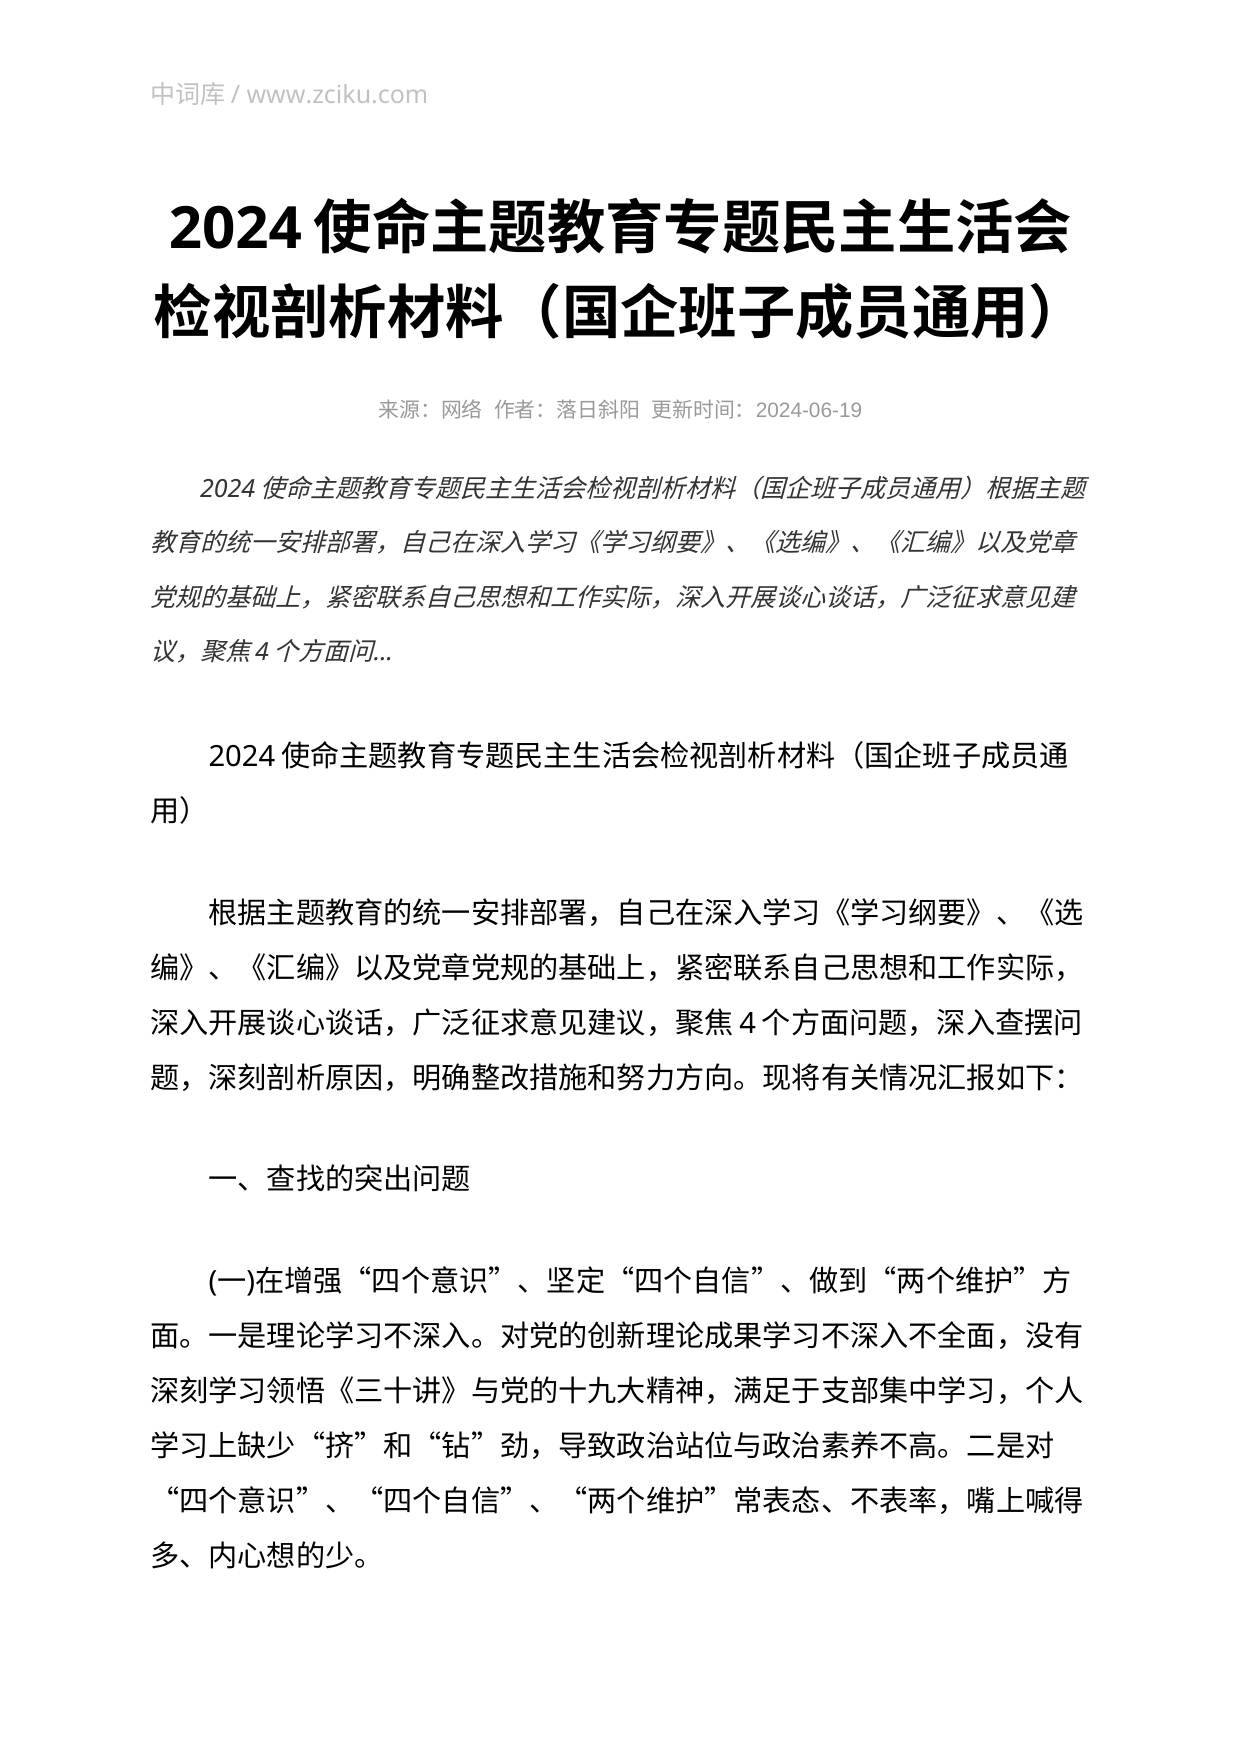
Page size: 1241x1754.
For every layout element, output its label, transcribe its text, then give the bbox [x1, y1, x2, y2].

subtitle 2024使命主题教育专题民主生活会检视剖析材料（国企班子成员通用） [150, 181, 1090, 351]
text (一)在增强“四个意识”、坚定“四个自信”、做到“两个维护”方面。一是理论学习不深入。对党的创新理论成果学习不深入不全面，没有深刻学习领悟《三十讲》与党的十九大精神，满足于支部集中学习，个人学习上缺少“挤”和“钻”劲，导致政治站位与政治素养不高。二是对“四个意识”、“四个自信”、“两个维护”常表态、不表率，嘴上喊得多、内心想的少。 [150, 1258, 1090, 1574]
text 根据主题教育的统一安排部署，自己在深入学习《学习纲要》、《选编》、《汇编》以及党章党规的基础上，紧密联系自己思想和工作实际，深入开展谈心谈话，广泛征求意见建议，聚焦4个方面问题，深入查摆问题，深刻剖析原因，明确整改措施和努力方向。现将有关情况汇报如下： [150, 889, 1090, 1096]
text 一、查找的突出问题 [150, 1156, 1090, 1198]
text 来源：网络 作者：落日斜阳 更新时间：2024-06-19 [150, 397, 1090, 421]
text 2024使命主题教育专题民主生活会检视剖析材料（国企班子成员通用）根据主题教育的统一安排部署，自己在深入学习《学习纲要》、《选编》、《汇编》以及党章党规的基础上，紧密联系自己思想和工作实际，深入开展谈心谈话，广泛征求意见建议，聚焦4个方面问... [150, 468, 1090, 668]
text 2024使命主题教育专题民主生活会检视剖析材料（国企班子成员通用） [150, 733, 1090, 830]
